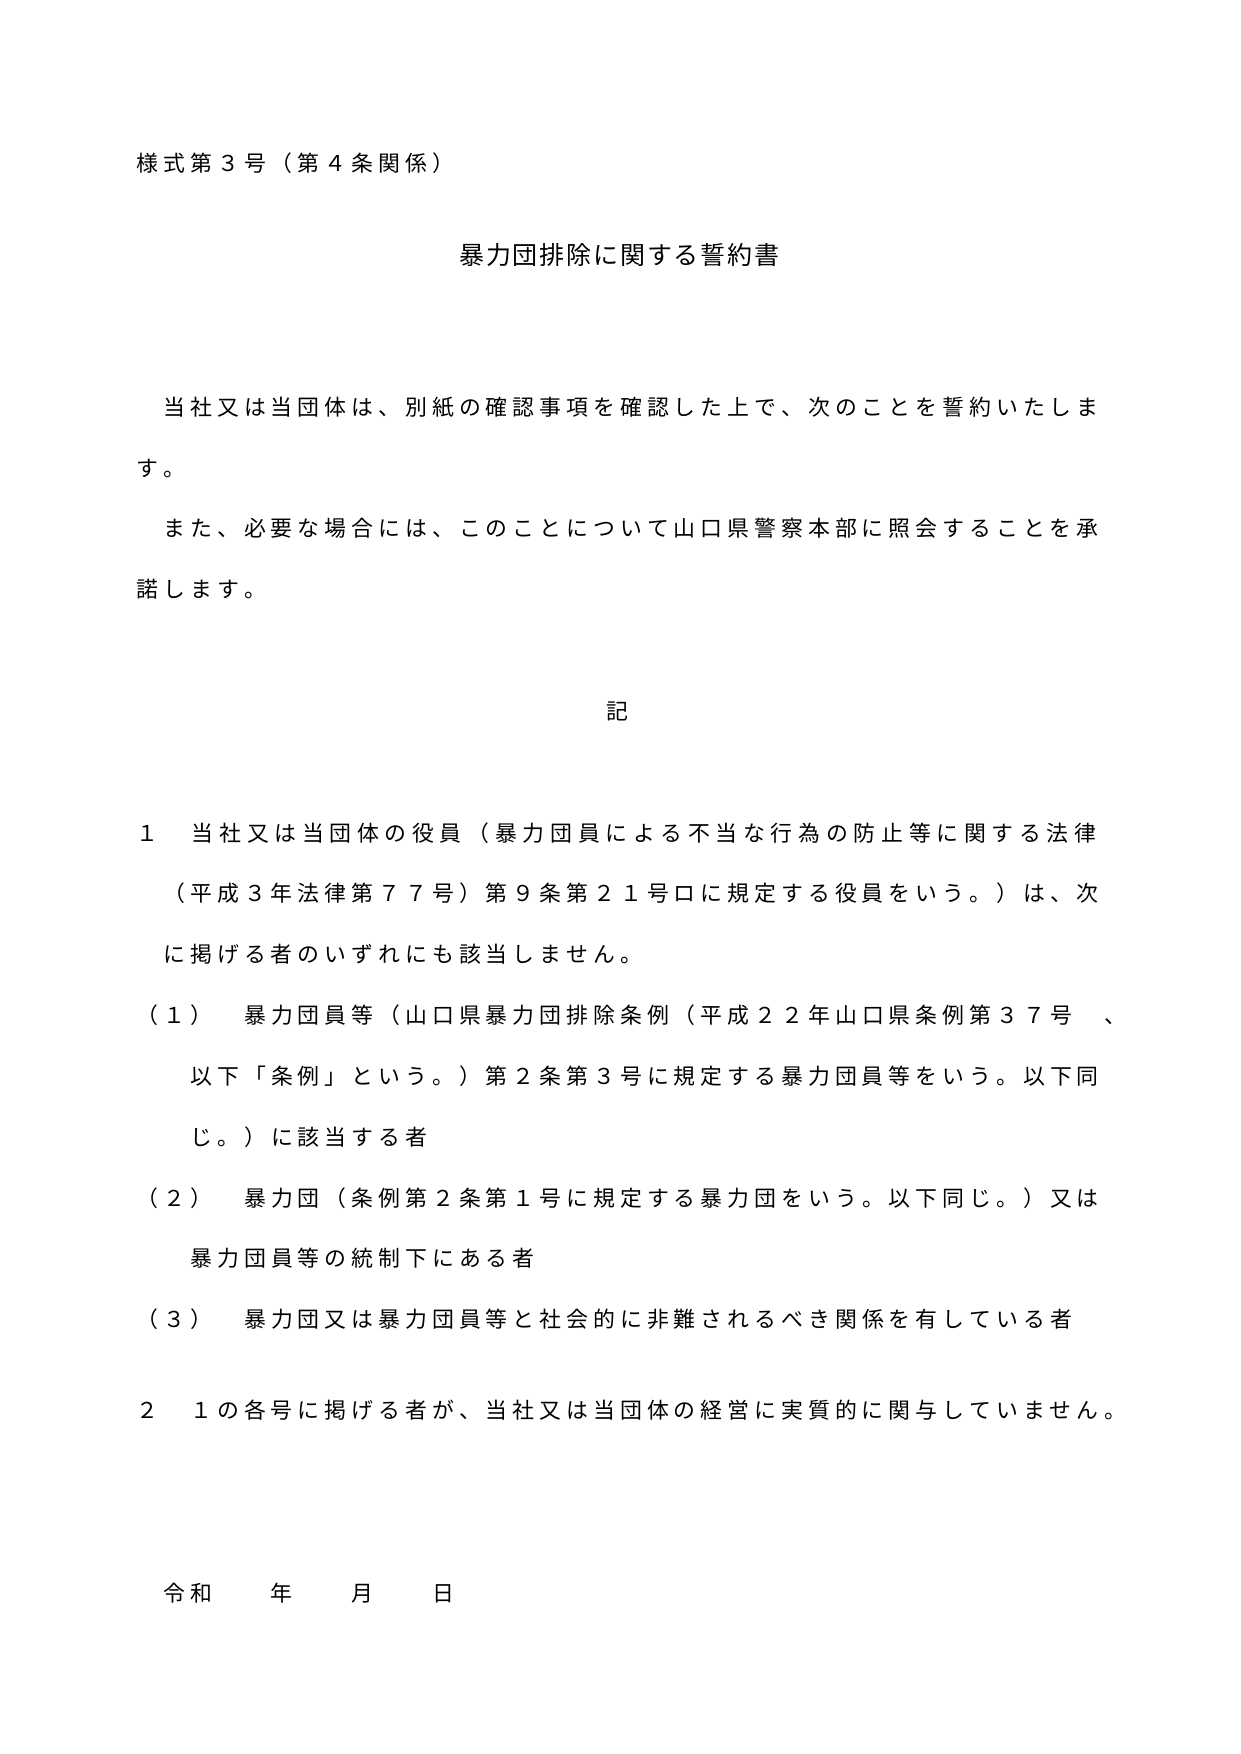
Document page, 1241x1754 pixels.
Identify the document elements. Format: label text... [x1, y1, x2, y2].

list 暴力団又は暴力団員等と社会的に非難されるべき関係を有している者 [136, 1288, 1104, 1348]
text 令和 年 月 日 [136, 1561, 1104, 1622]
text ２ １の各号に掲げる者が、当社又は当団体の経営に実質的に関与していません。 [136, 1379, 1104, 1440]
text 様式第３号（第４条関係） [136, 132, 1104, 193]
text 当社又は当団体は、別紙の確認事項を確認した上で、次のことを誓約いたします。 [136, 375, 1104, 497]
text また、必要な場合には、このことについて山口県警察本部に照会することを承諾します。 [136, 497, 1104, 618]
text 暴力団排除に関する誓約書 [136, 223, 1104, 284]
list 暴力団（条例第２条第１号に規定する暴力団をいう。以下同じ。）又は暴力団員等の統制下にある者 [136, 1166, 1104, 1288]
text １ 当社又は当団体の役員（暴力団員による不当な行為の防止等に関する法律（平成３年法律第７７号）第９条第２１号ロに規定する役員をいう。）は、次に掲げる者のいずれにも該当しません。 [136, 801, 1104, 983]
text 記 [136, 679, 1104, 740]
list 暴力団員等（山口県暴力団排除条例（平成２２年山口県条例第３７号 、以下「条例」という。）第２条第３号に規定する暴力団員等をいう。以下同じ。）に該当する者 [136, 983, 1104, 1166]
